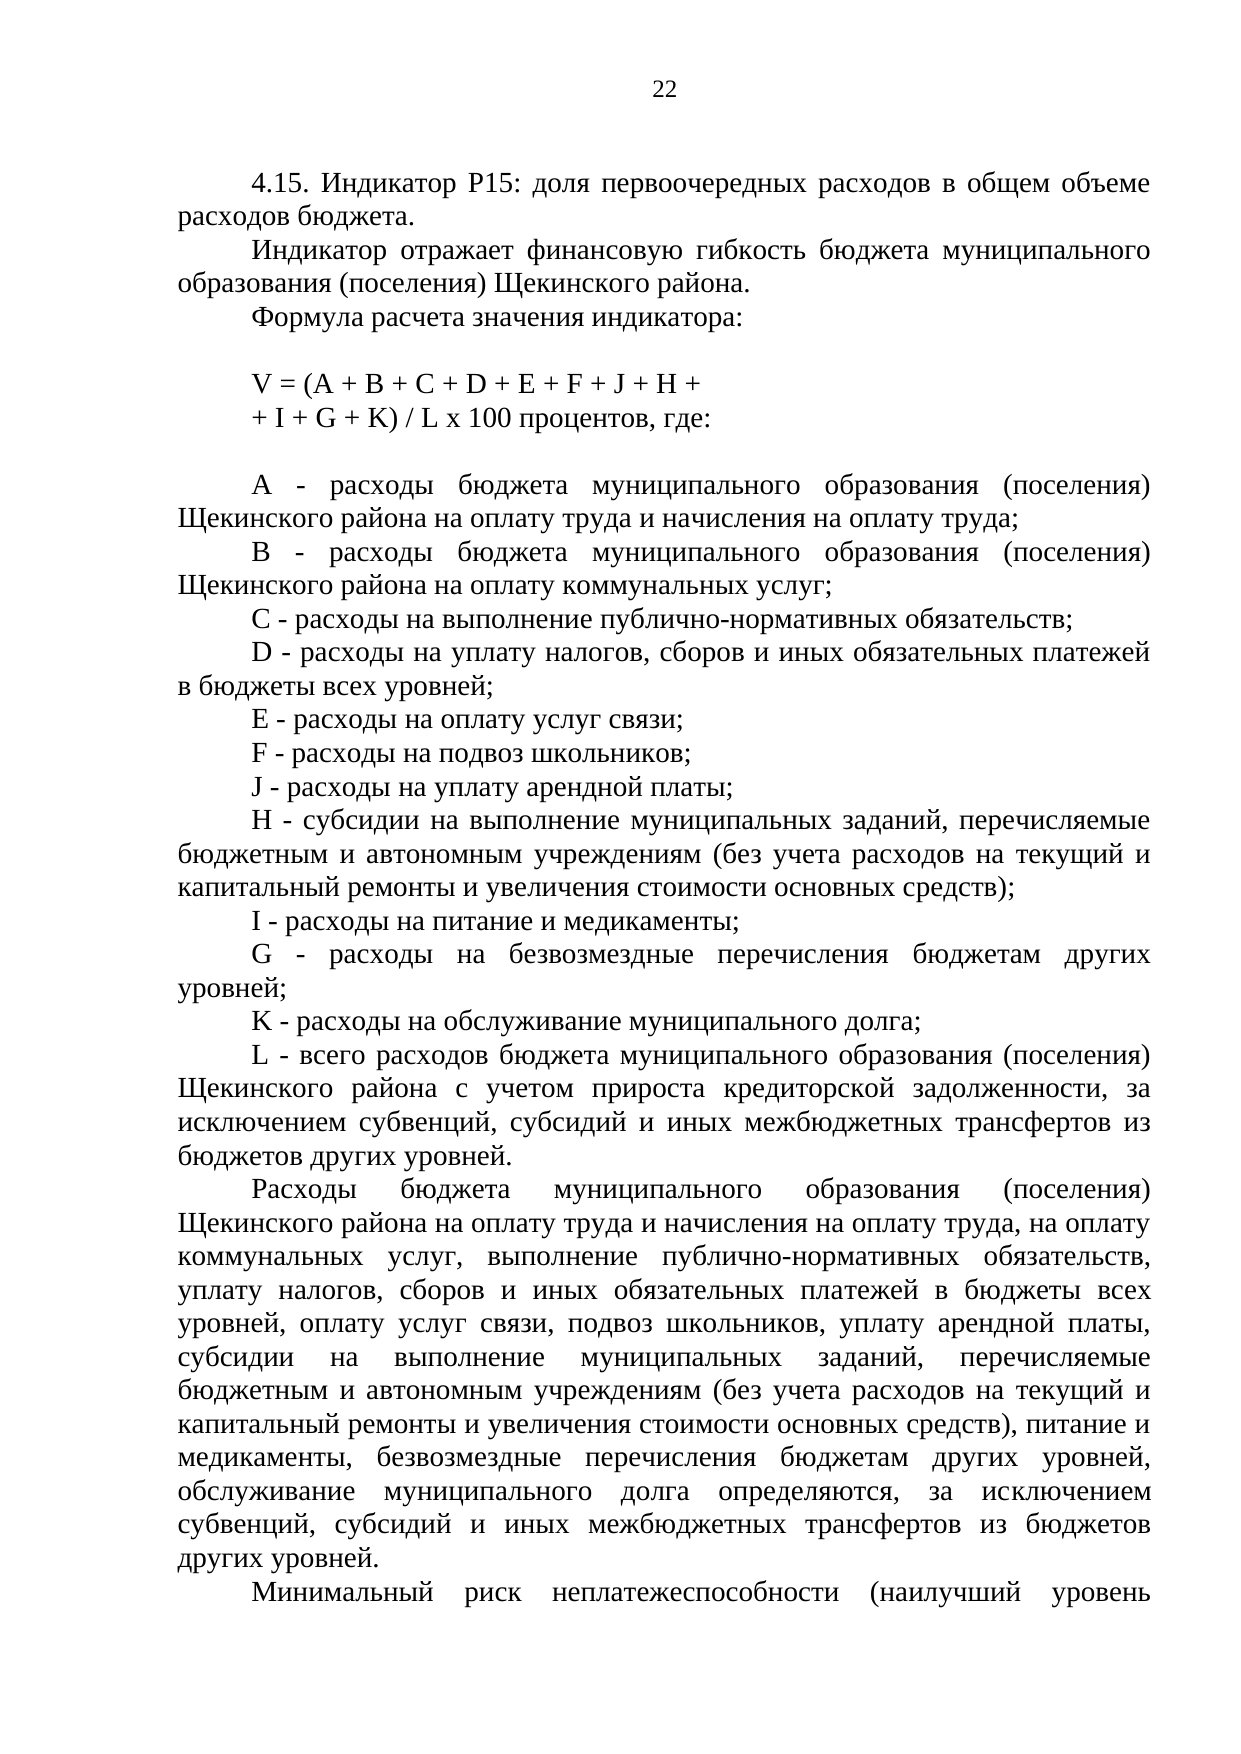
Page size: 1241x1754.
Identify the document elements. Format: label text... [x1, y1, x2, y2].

text 4.15. Индикатор P15: доля первоочередных расходов в общем объеме расходов бюджета. [177, 165, 1152, 232]
text L - всего расходов бюджета муниципального образования (поселения) Щекинского района с учетом прироста кредиторской задолженности, за исключением субвенций, субсидий и иных межбюджетных трансфертов из бюджетов других уровней. [177, 1037, 1152, 1171]
text I - расходы на питание и медикаменты; [177, 903, 1152, 936]
text C - расходы на выполнение публично-нормативных обязательств; [177, 601, 1152, 634]
text V = (A + B + C + D + E + F + J + H + [177, 366, 1152, 400]
text H - субсидии на выполнение муниципальных заданий, перечисляемые бюджетным и автономным учреждениям (без учета расходов на текущий и капитальный ремонты и увеличения стоимости основных средств); [177, 802, 1152, 903]
text E - расходы на оплату услуг связи; [177, 702, 1152, 735]
text Формула расчета значения индикатора: [177, 299, 1152, 333]
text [177, 1574, 1152, 1607]
text G - расходы на безвозмездные перечисления бюджетам других уровней; [177, 936, 1152, 1003]
text A - расходы бюджета муниципального образования (поселения) Щекинского района на оплату труда и начисления на оплату труда; [177, 467, 1152, 534]
text Индикатор отражает финансовую гибкость бюджета муниципального образования (поселения) Щекинского района. [177, 232, 1152, 299]
text F - расходы на подвоз школьников; [177, 735, 1152, 769]
text B - расходы бюджета муниципального образования (поселения) Щекинского района на оплату коммунальных услуг; [177, 534, 1152, 601]
text + I + G + K) / L x 100 процентов, где: [177, 400, 1152, 433]
text K - расходы на обслуживание муниципального долга; [177, 1003, 1152, 1037]
text D - расходы на уплату налогов, сборов и иных обязательных платежей в бюджеты всех уровней; [177, 634, 1152, 702]
text J - расходы на уплату арендной платы; [177, 769, 1152, 802]
text Расходы бюджета муниципального образования (поселения) Щекинского района на оплату труда и начисления на оплату труда, на оплату коммунальных услуг, выполнение публично-нормативных обязательств, уплату налогов, сборов и иных обязательных платежей в бюджеты всех уровней, оплату услуг связи, подвоз школьников, уплату арендной платы, субсидии на выполнение муниципальных заданий, перечисляемые бюджетным и автономным учреждениям (без учета расходов на текущий и капитальный ремонты и увеличения стоимости основных средств), питание и медикаменты, безвозмездные перечисления бюджетам других уровней, обслуживание муниципального долга определяются, за исключением субвенций, субсидий и иных межбюджетных трансфертов из бюджетов других уровней. [177, 1171, 1152, 1574]
